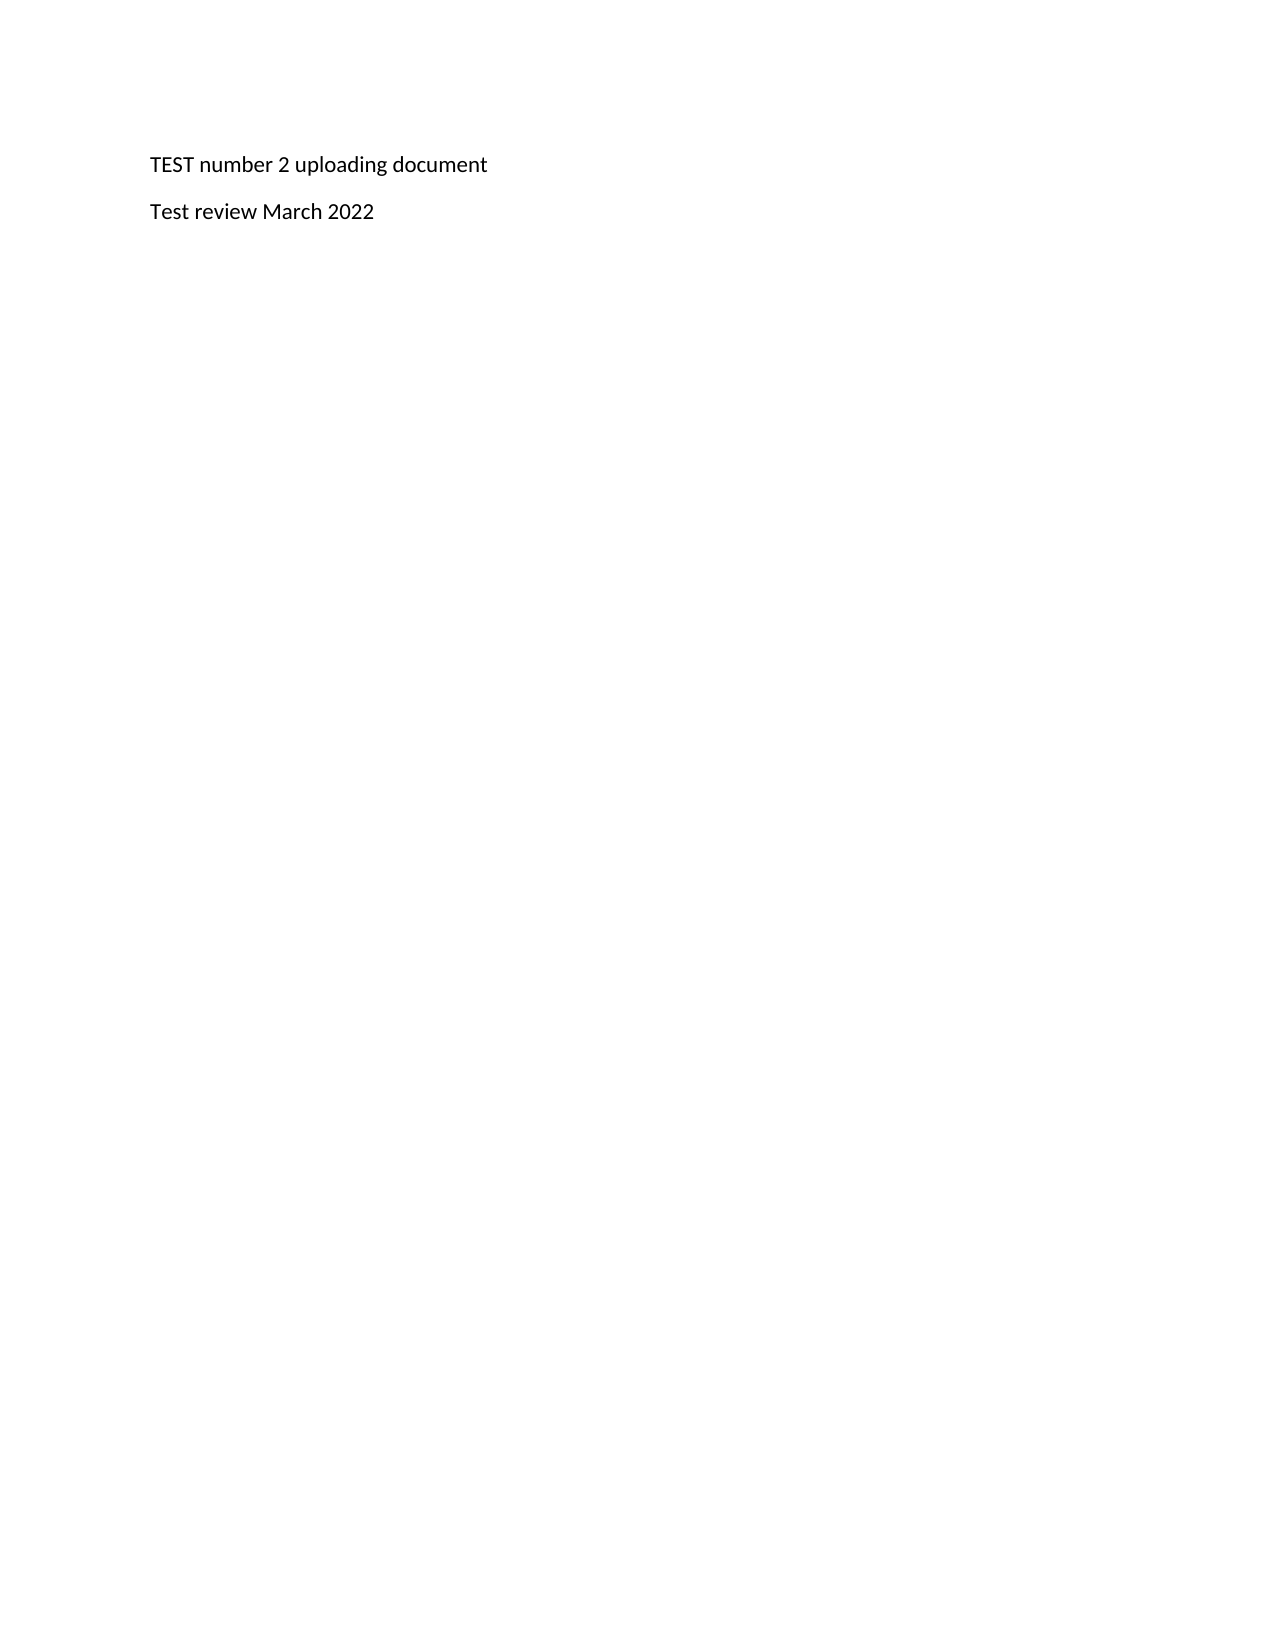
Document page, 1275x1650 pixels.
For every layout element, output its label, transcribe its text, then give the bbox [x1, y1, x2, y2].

text Test review March 2022 [150, 197, 1125, 225]
text TEST number 2 uploading document [150, 150, 1125, 178]
